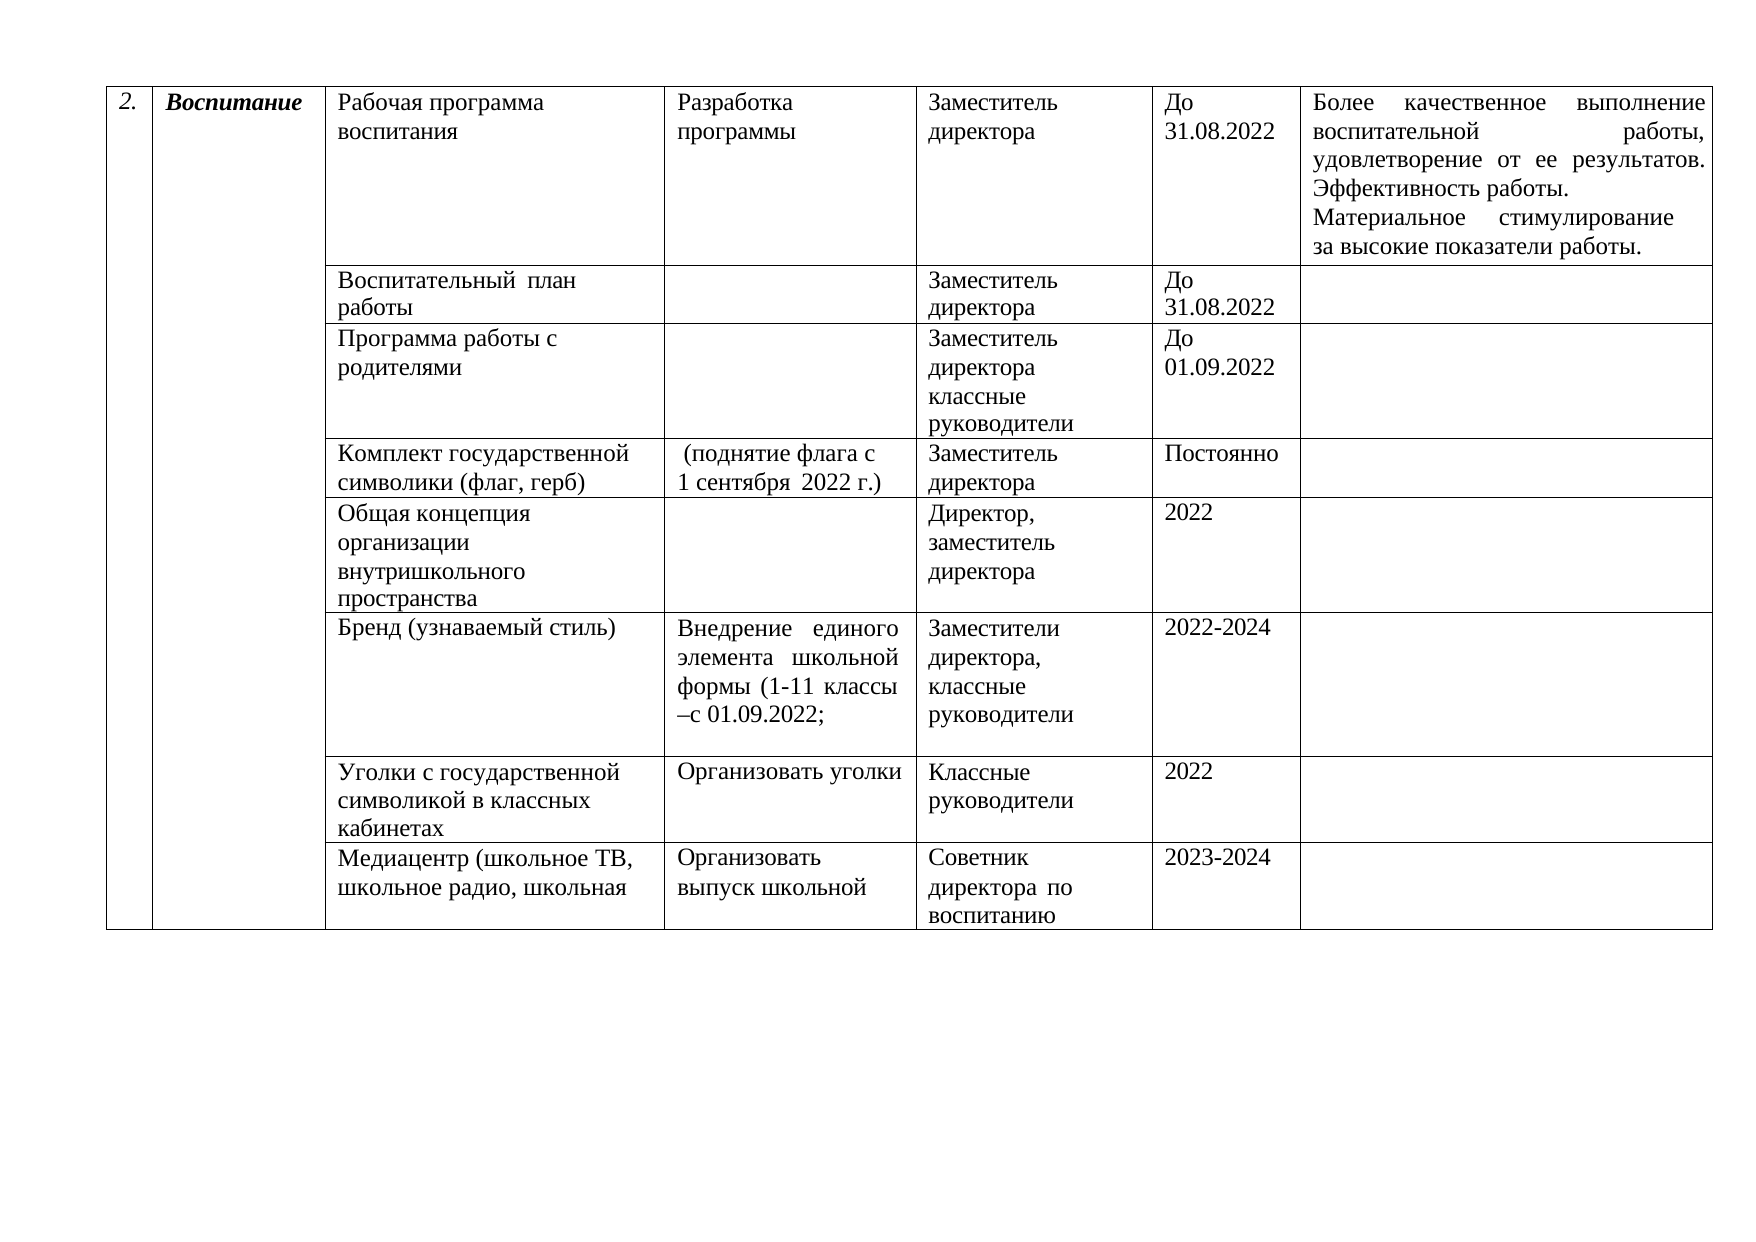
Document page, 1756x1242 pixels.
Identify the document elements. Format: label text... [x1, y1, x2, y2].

table_cell [1301, 757, 1712, 842]
table_cell Заместители директора, классные руководители [917, 613, 1152, 756]
table_cell [1301, 324, 1712, 437]
table_cell [665, 324, 916, 437]
table_header 2. [107, 87, 152, 929]
table_header До 31.08.2022 [1153, 87, 1300, 265]
table_cell 2022 [1153, 757, 1300, 842]
table_header Заместитель директора [917, 87, 1152, 265]
table_cell Комплект государственной символики (флаг, герб) [326, 439, 664, 497]
table_header Воспитание [153, 87, 325, 929]
table_cell Заместитель директора [917, 266, 1152, 322]
table_cell [1301, 439, 1712, 497]
table_cell Уголки с государственной символикой в классных кабинетах [326, 757, 664, 842]
table_cell Организовать выпуск школьной [665, 843, 916, 929]
table_cell (поднятие флага с 1 сентября 2022 г.) [665, 439, 916, 497]
table_cell Внедрение единого элемента школьной формы (1-11 классы –с 01.09.2022; [665, 613, 916, 756]
table_cell Заместитель директора [917, 439, 1152, 497]
table_cell 2022 [1153, 498, 1300, 612]
table_cell Программа работы с родителями [326, 324, 664, 437]
table_cell 2022-2024 [1153, 613, 1300, 756]
table_cell 2023-2024 [1153, 843, 1300, 929]
table_cell [1301, 613, 1712, 756]
table_header Рабочая программа воспитания [326, 87, 664, 265]
table_cell До 31.08.2022 [1153, 266, 1300, 322]
table_cell [665, 498, 916, 612]
table_cell [1301, 266, 1712, 322]
table_cell [1301, 498, 1712, 612]
table_cell Воспитательный план работы [326, 266, 664, 322]
table_header Разработка программы [665, 87, 916, 265]
table_cell Постоянно [1153, 439, 1300, 497]
table_cell До 01.09.2022 [1153, 324, 1300, 437]
table_cell Заместитель директора классные руководители [917, 324, 1152, 437]
table_cell Организовать уголки [665, 757, 916, 842]
table_cell Советник директора по воспитанию [917, 843, 1152, 929]
table_cell [665, 266, 916, 322]
table_cell Директор, заместитель директора [917, 498, 1152, 612]
table_cell [1301, 843, 1712, 929]
table_cell Общая концепция организации внутришкольного пространства [326, 498, 664, 612]
table_header Более качественное выполнение воспитательной работы, удовлетворение от ее результатов. Эффективность работы. Материальное стимулирование за высокие показатели работы. [1301, 87, 1712, 265]
table_cell Медиацентр (школьное ТВ, школьное радио, школьная [326, 843, 664, 929]
table_cell Бренд (узнаваемый стиль) [326, 613, 664, 756]
table_cell Классные руководители [917, 757, 1152, 842]
